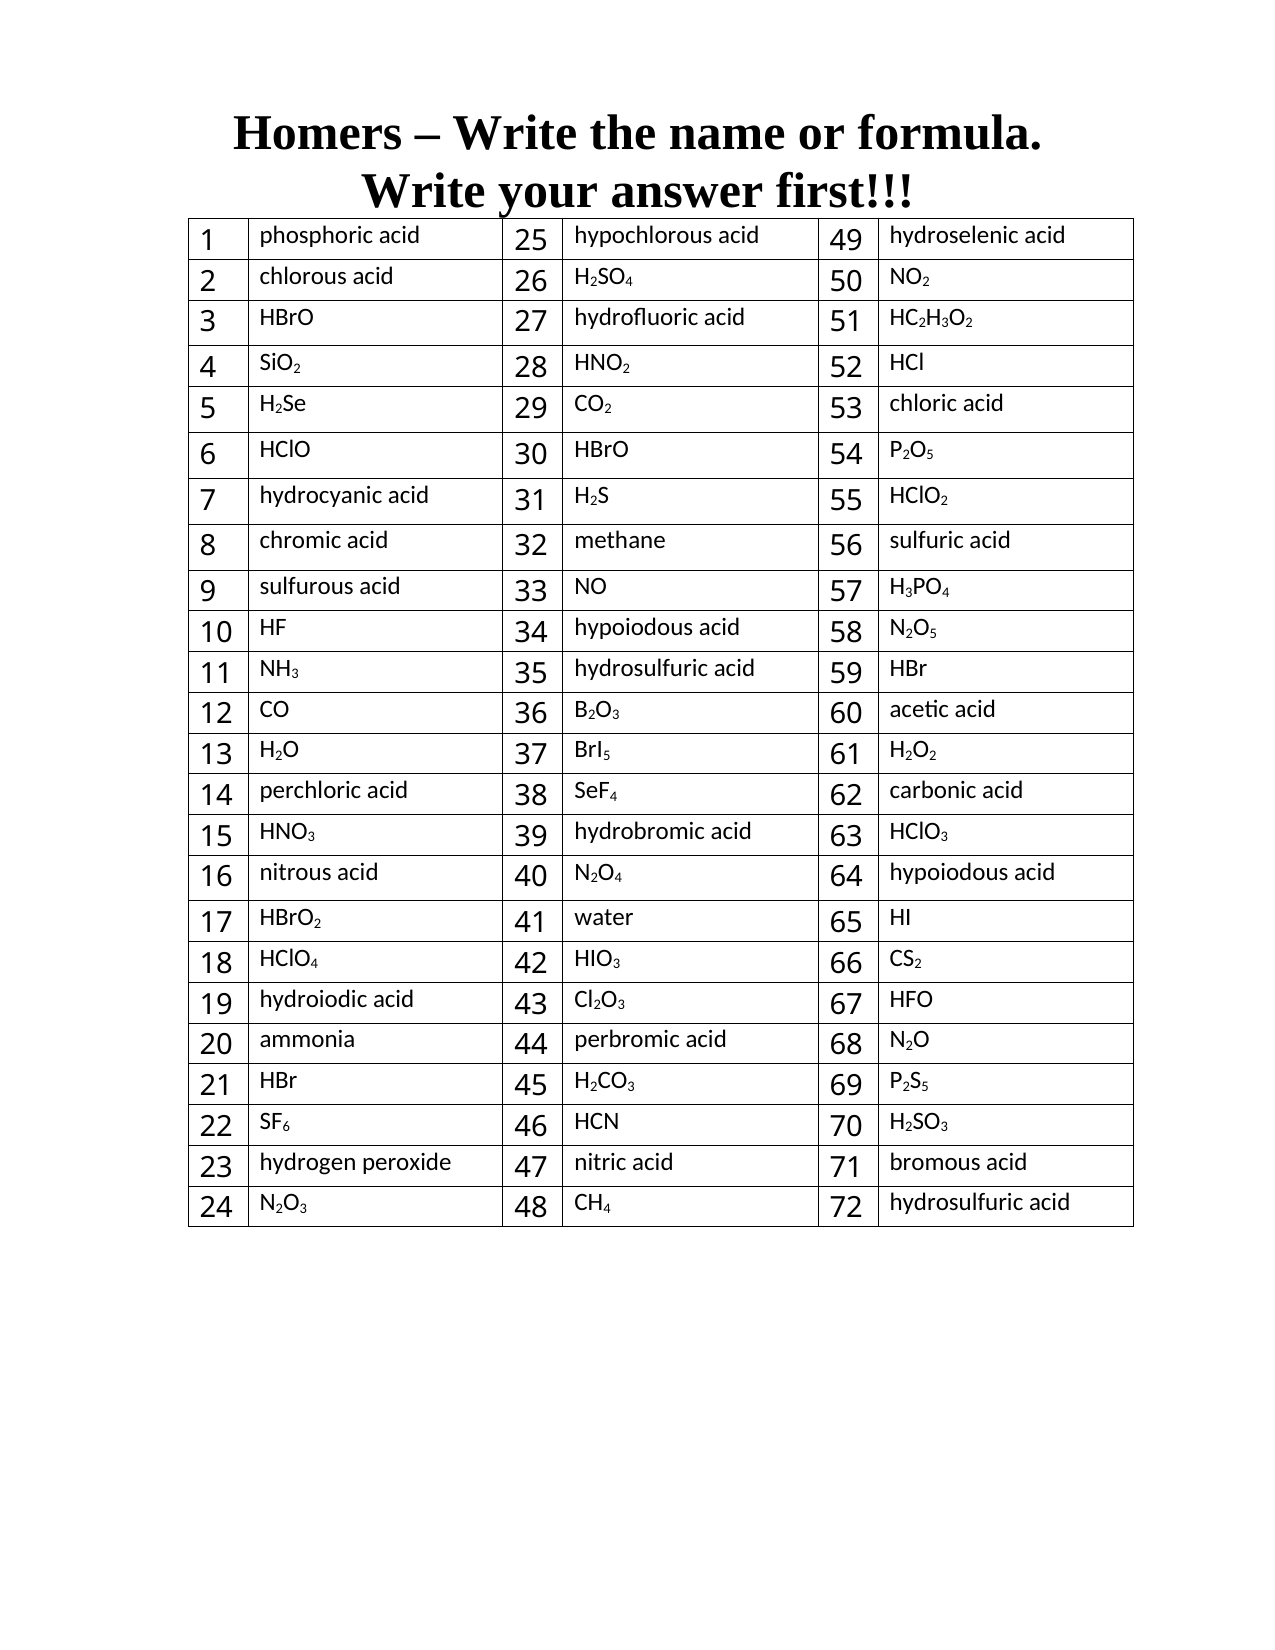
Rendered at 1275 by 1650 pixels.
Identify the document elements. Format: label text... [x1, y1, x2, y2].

table_cell N2O5 [879, 611, 1133, 651]
table_cell 14 [189, 774, 248, 814]
table_cell 30 [503, 433, 562, 478]
table_cell 38 [503, 774, 562, 814]
table_cell HC2H3O2 [879, 301, 1133, 345]
table_cell chloric acid [879, 387, 1133, 432]
table_cell nitric acid [563, 1146, 818, 1186]
table_cell N2O [879, 1024, 1133, 1063]
table_cell 69 [819, 1064, 878, 1104]
table_cell 22 [189, 1105, 248, 1145]
table_cell hydroiodic acid [249, 983, 502, 1023]
table_cell chlorous acid [249, 260, 502, 299]
table_cell 45 [503, 1064, 562, 1104]
table_cell Cl2O3 [563, 983, 818, 1023]
table_cell 67 [819, 983, 878, 1023]
table_cell CO2 [563, 387, 818, 432]
table_cell H2SO4 [563, 260, 818, 299]
table_cell 63 [819, 815, 878, 854]
table_cell 27 [503, 301, 562, 345]
table_cell 3 [189, 301, 248, 345]
table_cell 52 [819, 346, 878, 386]
table_cell 4 [189, 346, 248, 386]
table_cell H3PO4 [879, 571, 1133, 610]
table_cell hydrocyanic acid [249, 479, 502, 524]
table_header 49 [819, 219, 878, 259]
table_cell 53 [819, 387, 878, 432]
table_cell 39 [503, 815, 562, 854]
table_cell 71 [819, 1146, 878, 1186]
table_cell 70 [819, 1105, 878, 1145]
table_cell 41 [503, 901, 562, 941]
table_cell NH3 [249, 652, 502, 692]
table_cell 64 [819, 856, 878, 900]
table_cell hydrogen peroxide [249, 1146, 502, 1186]
table_cell H2Se [249, 387, 502, 432]
table_cell 57 [819, 571, 878, 610]
table_cell N2O3 [249, 1187, 502, 1226]
table_cell 54 [819, 433, 878, 478]
table_cell 35 [503, 652, 562, 692]
table_cell HBr [879, 652, 1133, 692]
table_cell HCN [563, 1105, 818, 1145]
table_cell 66 [819, 942, 878, 982]
table_cell 34 [503, 611, 562, 651]
table_cell 15 [189, 815, 248, 854]
table_cell 21 [189, 1064, 248, 1104]
table_cell SF6 [249, 1105, 502, 1145]
table_cell 19 [189, 983, 248, 1023]
table_cell P2S5 [879, 1064, 1133, 1104]
table_cell SiO2 [249, 346, 502, 386]
table_cell 20 [189, 1024, 248, 1063]
table_cell 31 [503, 479, 562, 524]
table_header hydroselenic acid [879, 219, 1133, 259]
table_cell CS2 [879, 942, 1133, 982]
table_cell hydrofluoric acid [563, 301, 818, 345]
table_cell HClO3 [879, 815, 1133, 854]
table_cell HBrO2 [249, 901, 502, 941]
table_cell 46 [503, 1105, 562, 1145]
table_cell hydrobromic acid [563, 815, 818, 854]
table_cell water [563, 901, 818, 941]
table_cell 37 [503, 734, 562, 773]
table_cell hydrosulfuric acid [879, 1187, 1133, 1226]
table_cell HI [879, 901, 1133, 941]
table_cell 12 [189, 693, 248, 732]
table_cell HBrO [563, 433, 818, 478]
table_cell hypoiodous acid [563, 611, 818, 651]
table_cell 58 [819, 611, 878, 651]
table_cell NO [563, 571, 818, 610]
table_cell 47 [503, 1146, 562, 1186]
table_header 25 [503, 219, 562, 259]
table_cell N2O4 [563, 856, 818, 900]
table_cell 13 [189, 734, 248, 773]
table_cell 36 [503, 693, 562, 732]
table_cell sulfurous acid [249, 571, 502, 610]
table_cell 48 [503, 1187, 562, 1226]
table_cell 44 [503, 1024, 562, 1063]
table_cell hydrosulfuric acid [563, 652, 818, 692]
table_cell 59 [819, 652, 878, 692]
table_cell 62 [819, 774, 878, 814]
table_cell 32 [503, 525, 562, 569]
table_cell 60 [819, 693, 878, 732]
table_cell 16 [189, 856, 248, 900]
table_cell 9 [189, 571, 248, 610]
table_cell HClO [249, 433, 502, 478]
table_cell HCl [879, 346, 1133, 386]
table_cell chromic acid [249, 525, 502, 569]
table_cell 8 [189, 525, 248, 569]
table_cell sulfuric acid [879, 525, 1133, 569]
table_cell 65 [819, 901, 878, 941]
table_cell 7 [189, 479, 248, 524]
table_cell 55 [819, 479, 878, 524]
table_cell H2O2 [879, 734, 1133, 773]
table_cell H2O [249, 734, 502, 773]
table_cell BrI5 [563, 734, 818, 773]
table_cell HF [249, 611, 502, 651]
table_cell HBrO [249, 301, 502, 345]
table_cell 56 [819, 525, 878, 569]
table_cell 51 [819, 301, 878, 345]
table_cell 28 [503, 346, 562, 386]
table_cell 18 [189, 942, 248, 982]
table_cell 68 [819, 1024, 878, 1063]
table_cell perchloric acid [249, 774, 502, 814]
table_cell perbromic acid [563, 1024, 818, 1063]
table_cell 6 [189, 433, 248, 478]
table_cell HNO2 [563, 346, 818, 386]
table_cell acetic acid [879, 693, 1133, 732]
table_cell HBr [249, 1064, 502, 1104]
table_cell CO [249, 693, 502, 732]
table_cell 17 [189, 901, 248, 941]
table_cell SeF4 [563, 774, 818, 814]
table_cell HClO4 [249, 942, 502, 982]
text Homers – Write the name or formula. Write your answer first!!! [187, 103, 1087, 218]
table_cell NO2 [879, 260, 1133, 299]
table_cell HClO2 [879, 479, 1133, 524]
table_cell H2SO3 [879, 1105, 1133, 1145]
table_cell CH4 [563, 1187, 818, 1226]
table_cell hypoiodous acid [879, 856, 1133, 900]
table_cell HNO3 [249, 815, 502, 854]
table_cell P2O5 [879, 433, 1133, 478]
table_cell 40 [503, 856, 562, 900]
table_cell methane [563, 525, 818, 569]
table_cell 26 [503, 260, 562, 299]
table_cell 2 [189, 260, 248, 299]
table_cell 23 [189, 1146, 248, 1186]
table_cell 72 [819, 1187, 878, 1226]
table_cell HIO3 [563, 942, 818, 982]
table_cell bromous acid [879, 1146, 1133, 1186]
table_cell 33 [503, 571, 562, 610]
table_cell 24 [189, 1187, 248, 1226]
table_cell 29 [503, 387, 562, 432]
table_cell ammonia [249, 1024, 502, 1063]
table_cell HFO [879, 983, 1133, 1023]
table_cell 50 [819, 260, 878, 299]
table_cell B2O3 [563, 693, 818, 732]
table_header hypochlorous acid [563, 219, 818, 259]
table_cell 11 [189, 652, 248, 692]
table_cell carbonic acid [879, 774, 1133, 814]
table_cell H2S [563, 479, 818, 524]
table_header phosphoric acid [249, 219, 502, 259]
table_cell 5 [189, 387, 248, 432]
table_cell nitrous acid [249, 856, 502, 900]
table_header 1 [189, 219, 248, 259]
table_cell 10 [189, 611, 248, 651]
table_cell 43 [503, 983, 562, 1023]
table_cell 42 [503, 942, 562, 982]
table_cell H2CO3 [563, 1064, 818, 1104]
table_cell 61 [819, 734, 878, 773]
